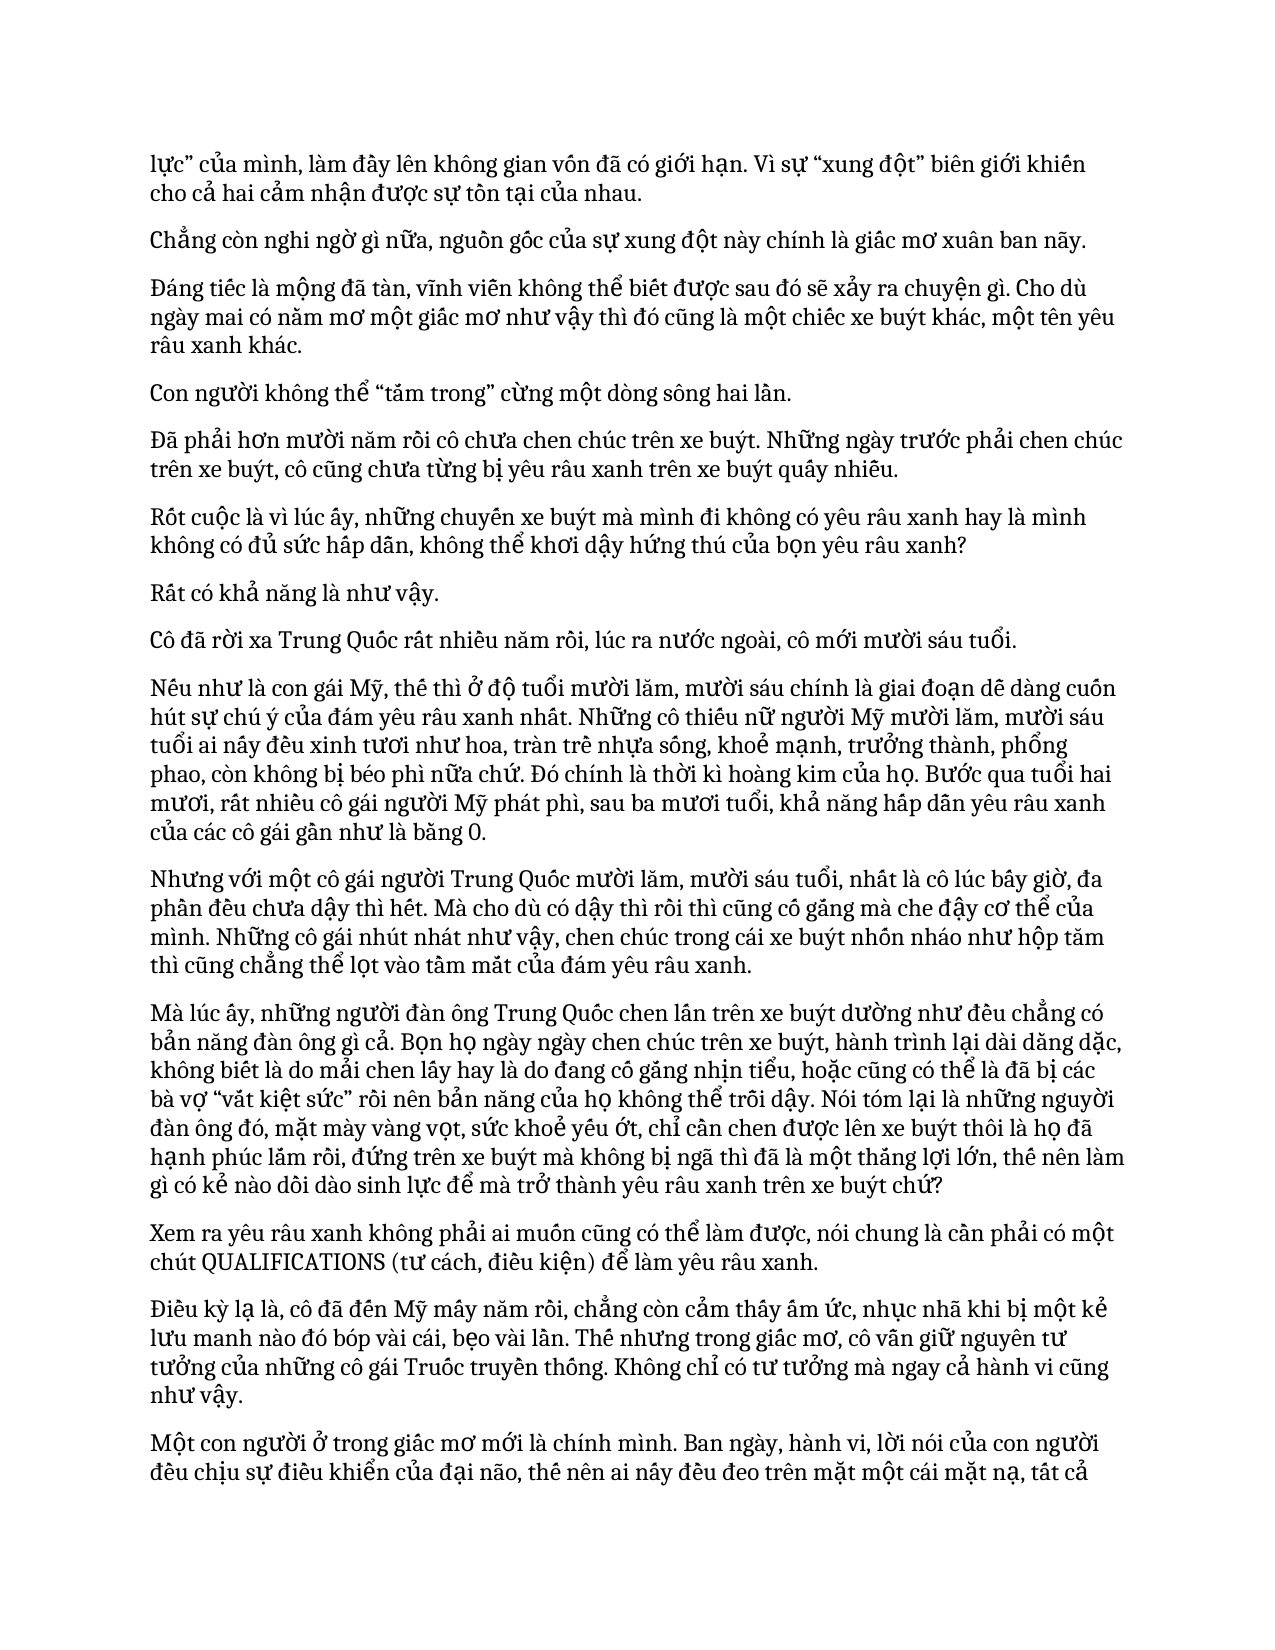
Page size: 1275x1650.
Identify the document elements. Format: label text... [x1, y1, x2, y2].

text Mà lúc ấy, những người đàn ông Trung Quốc chen lấn trên xe buýt dường như đều chẳng có bản năng đàn ông gì cả. Bọn họ ngày ngày chen chúc trên xe buýt, hành trình lại dài dằng dặc, không biết là do mải chen lấy hay là do đang cố gắng nhịn tiểu, hoặc cũng có thể là đã bị các bà vợ “vắt kiệt sức” rồi nên bản năng của họ không thể trỗi dậy. Nói tóm lại là những nguyời đàn ông đó, mặt mày vàng vọt, sức khoẻ yếu ớt, chỉ cần chen được lên xe buýt thôi là họ đã hạnh phúc lắm rồi, đứng trên xe buýt mà không bị ngã thì đã là một thắng lợi lớn, thế nên làm gì có kẻ nào dồi dào sinh lực để mà trở thành yêu râu xanh trên xe buýt chứ? [150, 999, 1125, 1200]
text Nếu như là con gái Mỹ, thế thì ở độ tuổi mười lăm, mười sáu chính là giai đoạn dễ dàng cuốn hút sự chú ý của đám yêu râu xanh nhất. Những cô thiếu nữ người Mỹ mười lăm, mười sáu tuổi ai nấy đều xinh tươi như hoa, tràn trề nhựa sống, khoẻ mạnh, trưởng thành, phổng phao, còn không bị béo phì nữa chứ. Đó chính là thời kì hoàng kim của họ. Bước qua tuổi hai mươi, rất nhiều cô gái người Mỹ phát phì, sau ba mươi tuổi, khả năng hấp dẫn yêu râu xanh của các cô gái gần như là bằng 0. [150, 674, 1125, 846]
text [150, 150, 1125, 207]
text Đã phải hơn mười năm rồi cô chưa chen chúc trên xe buýt. Những ngày trước phải chen chúc trên xe buýt, cô cũng chưa từng bị yêu râu xanh trên xe buýt quấy nhiễu. [150, 426, 1125, 484]
text Con người không thể “tắm trong” cừng một dòng sông hai lần. [150, 379, 1125, 407]
text Rốt cuộc là vì lúc ấy, những chuyến xe buýt mà mình đi không có yêu râu xanh hay là mình không có đủ sức hấp dẫn, không thể khơi dậy hứng thú của bọn yêu râu xanh? [150, 502, 1125, 560]
text Đáng tiếc là mộng đã tàn, vĩnh viễn không thể biết được sau đó sẽ xảy ra chuyện gì. Cho dù ngày mai có nằm mơ một giấc mơ như vậy thì đó cũng là một chiếc xe buýt khác, một tên yêu râu xanh khác. [150, 274, 1125, 360]
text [150, 1429, 1125, 1486]
text Nhưng với một cô gái người Trung Quốc mười lăm, mười sáu tuổi, nhất là cô lúc bấy giờ, đa phần đều chưa dậy thì hết. Mà cho dù có dậy thì rồi thì cũng cố gắng mà che đậy cơ thể của mình. Những cô gái nhút nhát như vậy, chen chúc trong cái xe buýt nhốn nháo như hộp tăm thì cũng chẳng thể lọt vào tầm mắt của đám yêu râu xanh. [150, 865, 1125, 980]
text Xem ra yêu râu xanh không phải ai muốn cũng có thể làm được, nói chung là cần phải có một chút QUALIFICATIONS (tư cách, điều kiện) để làm yêu râu xanh. [150, 1219, 1125, 1276]
text Rất có khả năng là như vậy. [150, 579, 1125, 607]
text Cô đã rời xa Trung Quốc rất nhiều năm rồi, lúc ra nước ngoài, cô mới mười sáu tuổi. [150, 626, 1125, 655]
text Chẳng còn nghi ngờ gì nữa, nguồn gốc của sự xung đột này chính là giấc mơ xuân ban nãy. [150, 226, 1125, 255]
text Điều kỳ lạ là, cô đã đến Mỹ mấy năm rồi, chẳng còn cảm thấy ấm ức, nhục nhã khi bị một kẻ lưu manh nào đó bóp vài cái, bẹo vài lần. Thế nhưng trong giấc mơ, cô vẫn giữ nguyên tư tưởng của những cô gái Truốc truyền thống. Không chỉ có tư tưởng mà ngay cả hành vi cũng như vậy. [150, 1295, 1125, 1410]
